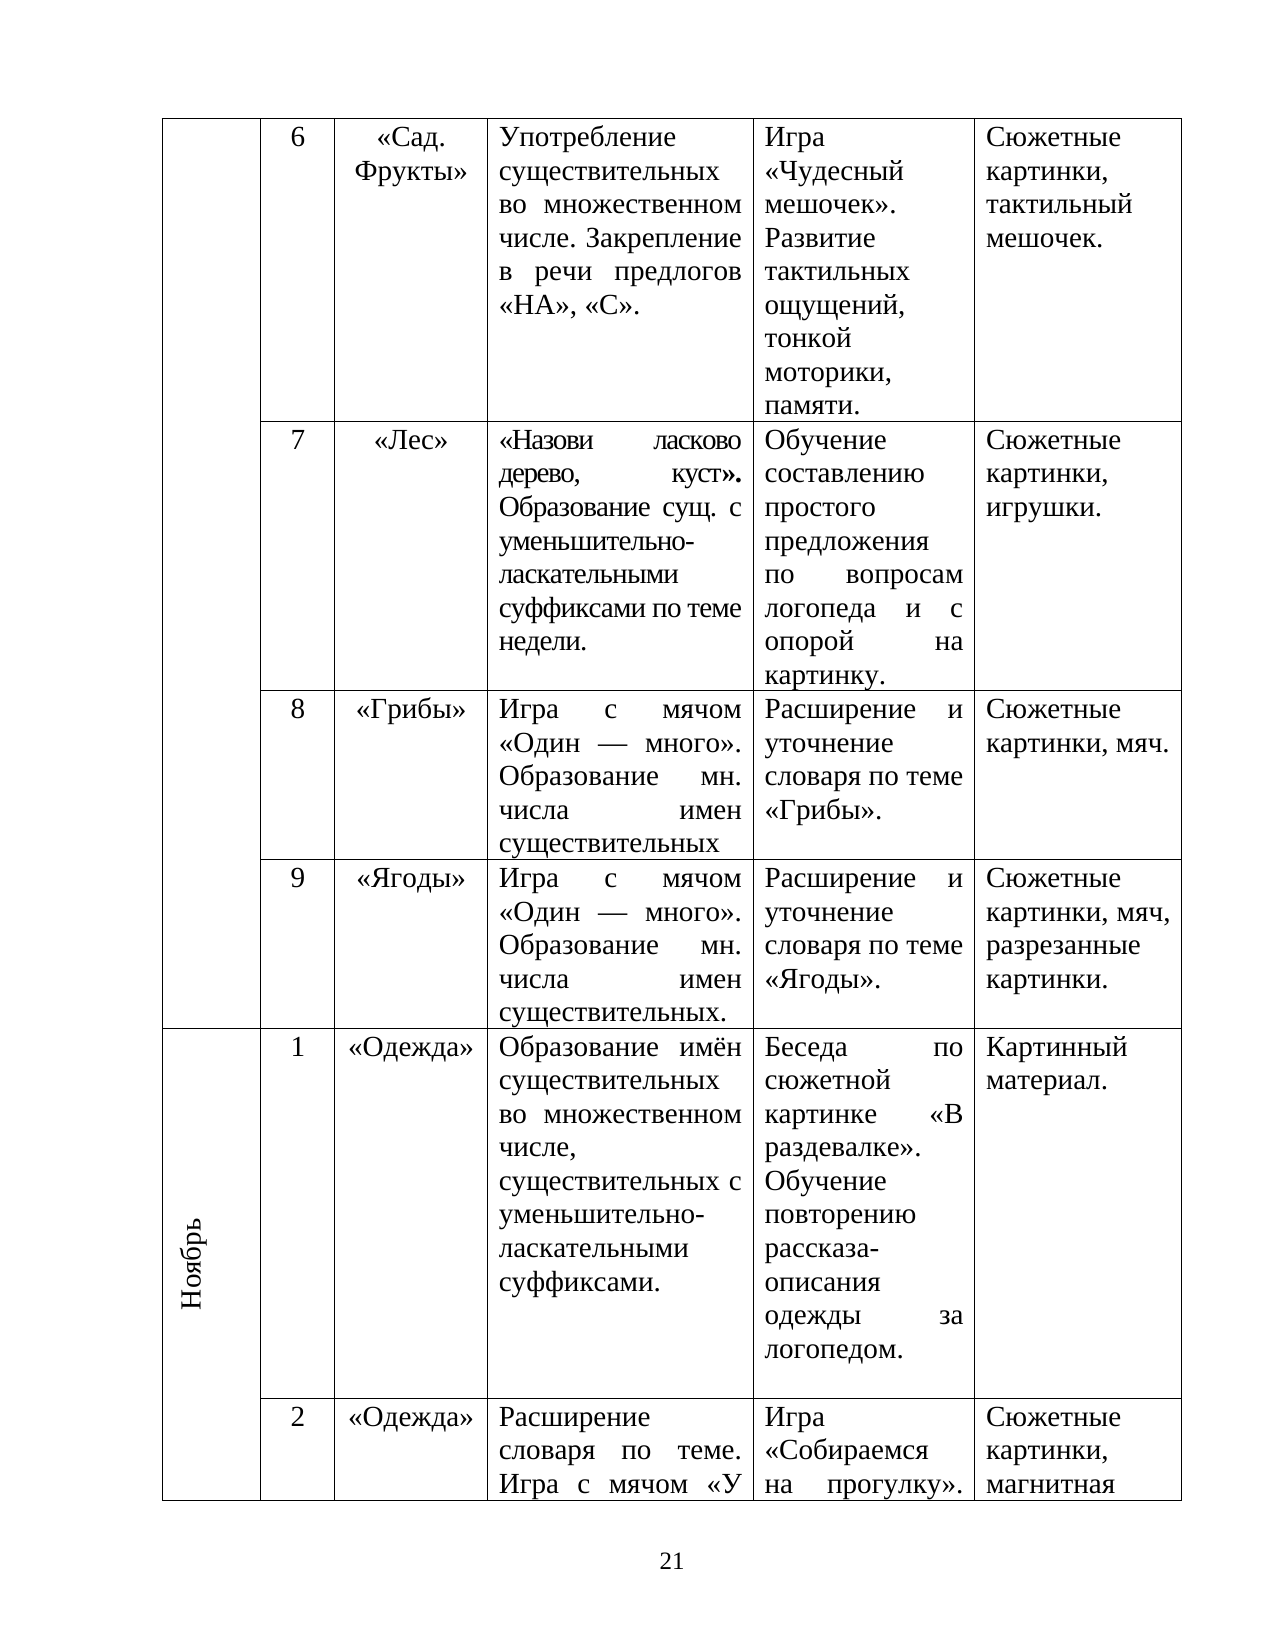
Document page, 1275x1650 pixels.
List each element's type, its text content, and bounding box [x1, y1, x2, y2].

table_cell Сюжетные картинки, мяч, разрезанные картинки. [975, 860, 1181, 1028]
table_cell Образование имён существительных во множественном числе, существительных с уменьшительно- ласкательными суффиксами. [488, 1029, 753, 1398]
table_cell Расширение и уточнение словаря по теме «Грибы». [754, 691, 974, 859]
table_cell 2 [261, 1399, 334, 1499]
table_cell «Грибы» [335, 691, 487, 859]
table_cell 7 [261, 422, 334, 690]
table_cell Беседа по сюжетной картинке «В раздевалке». Обучение повторению рассказа- описания одежды за логопедом. [754, 1029, 974, 1398]
table_cell «Одежда» [335, 1029, 487, 1398]
table_cell Игра с мячом «Один — много». Образование мн. числа имен существительных [488, 691, 753, 859]
table_cell Сюжетные картинки, мяч. [975, 691, 1181, 859]
table_cell Расширение и уточнение словаря по теме «Ягоды». [754, 860, 974, 1028]
table_cell Игра с мячом «Один — много». Образование мн. числа имен существительных. [488, 860, 753, 1028]
table_cell Игра «Чудесный мешочек». Развитие тактильных ощущений, тонкой моторики, памяти. [754, 119, 974, 421]
table_cell Употребление существительных во множественном числе. Закрепление в речи предлогов «НА», «С». [488, 119, 753, 421]
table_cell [488, 1399, 753, 1499]
table_cell 6 [261, 119, 334, 421]
table_cell Сюжетные картинки, игрушки. [975, 422, 1181, 690]
table_cell «Назови ласково дерево, куст». Образование сущ. с уменьшительно-ласкательными суффиксами по теме недели. [488, 422, 753, 690]
table_cell 8 [261, 691, 334, 859]
table_cell 9 [261, 860, 334, 1028]
table_cell Сюжетные картинки, тактильный мешочек. [975, 119, 1181, 421]
table_cell 1 [261, 1029, 334, 1398]
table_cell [975, 1399, 1181, 1499]
table_cell «Сад. Фрукты» [335, 119, 487, 421]
table_cell Обучение составлению простого предложения по вопросам логопеда и с опорой на картинку. [754, 422, 974, 690]
table_cell Картинный материал. [975, 1029, 1181, 1398]
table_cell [754, 1399, 974, 1499]
table_cell «Одежда» [335, 1399, 487, 1499]
table_cell «Ягоды» [335, 860, 487, 1028]
table_cell «Лес» [335, 422, 487, 690]
table_cell Ноябрь [163, 1029, 260, 1499]
